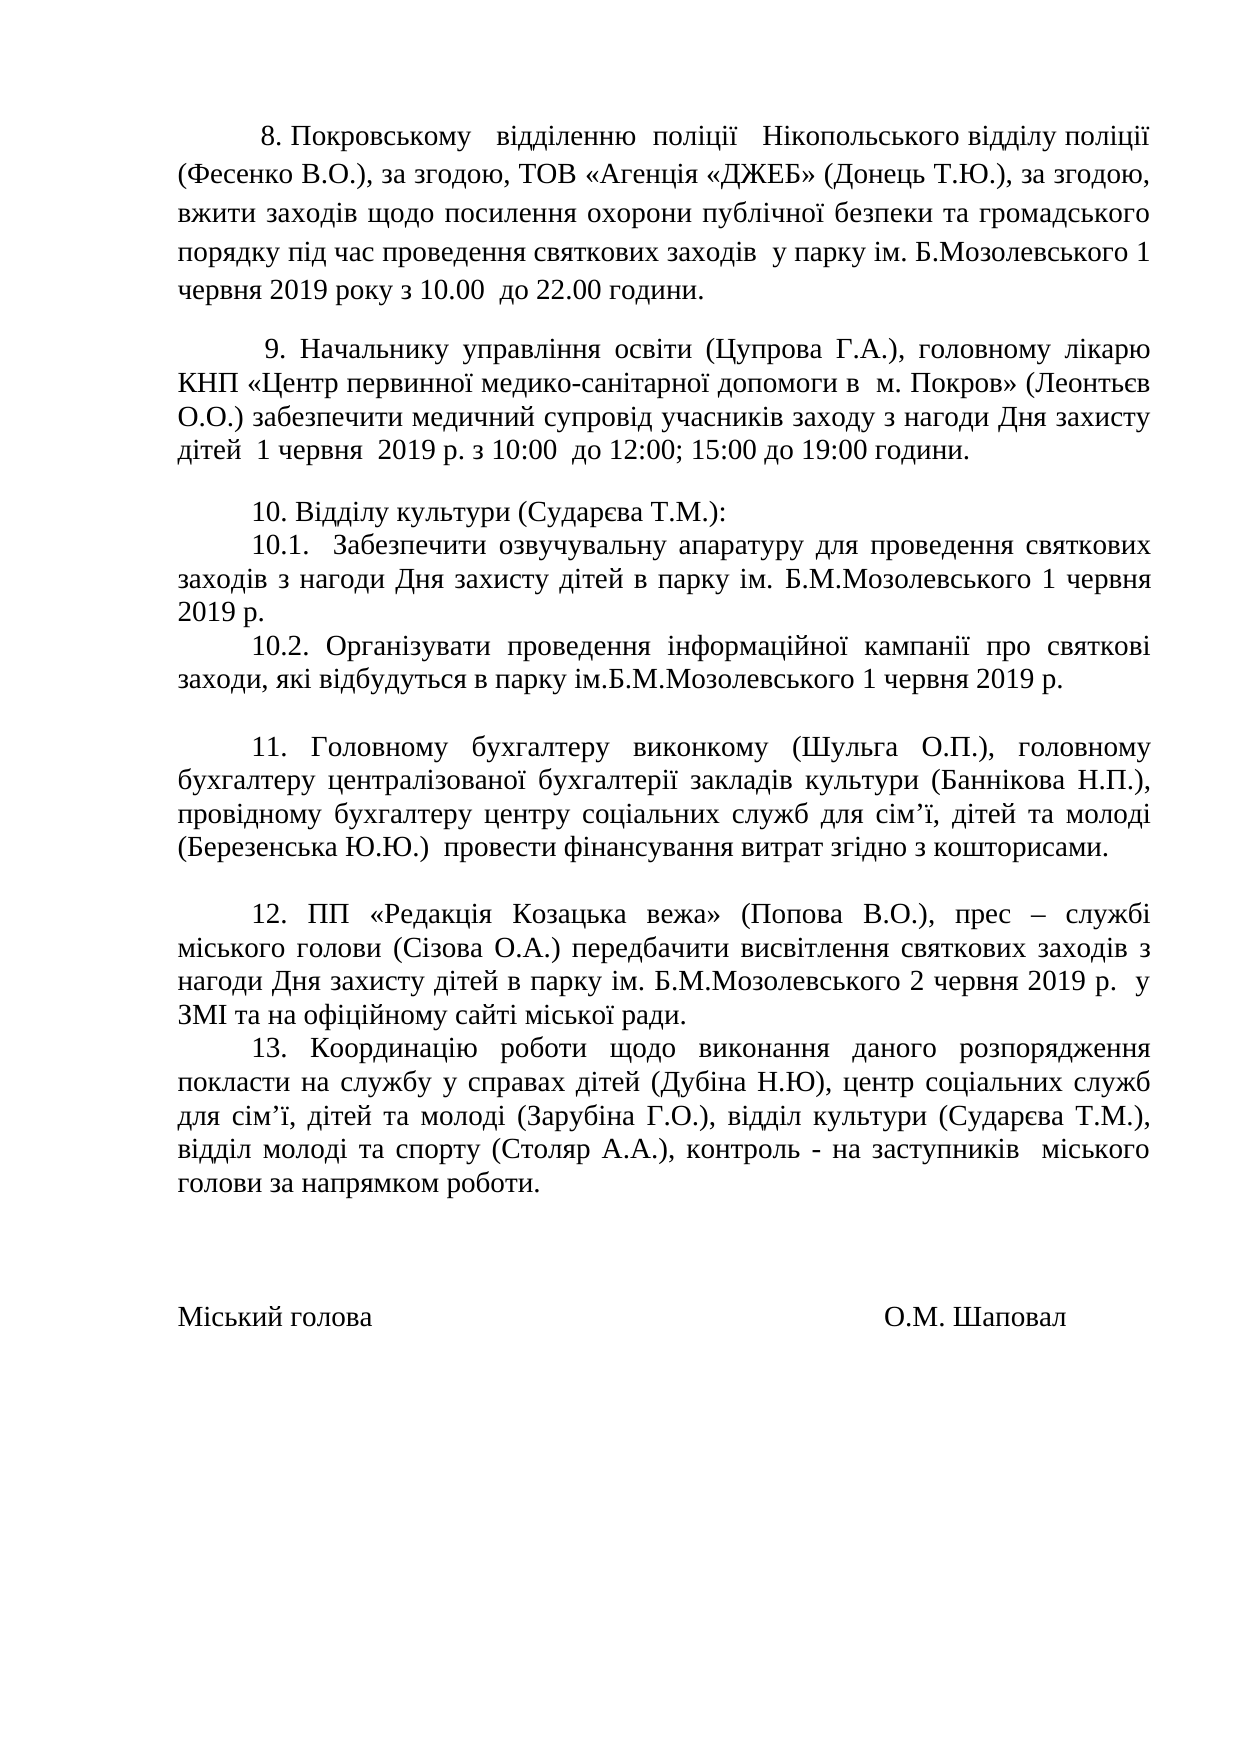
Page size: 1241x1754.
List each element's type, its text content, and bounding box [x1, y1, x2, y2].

text Міський голова О.М. Шаповал [177, 1299, 1152, 1332]
text 11. Головному бухгалтеру виконкому (Шульга О.П.), головному бухгалтеру централізованої бухгалтерії закладів культури (Баннікова Н.П.), провідному бухгалтеру центру соціальних служб для сім’ї, дітей та молоді (Березенська Ю.Ю.) провести фінансування витрат згідно з кошторисами. [177, 729, 1152, 863]
text 8. Покровському відділенню поліції Нікопольського відділу поліції (Фесенко В.О.), за згодою, ТОВ «Агенція «ДЖЕБ» (Донець Т.Ю.), за згодою, вжити заходів щодо посилення охорони публічної безпеки та громадського порядку під час проведення святкових заходів у парку ім. Б.Мозолевського 1 червня 2019 року з 10.00 до 22.00 години. [177, 118, 1152, 306]
text 12. ПП «Редакція Козацька вежа» (Попова В.О.), прес – службі міського голови (Сізова О.А.) передбачити висвітлення святкових заходів з нагоди Дня захисту дітей в парку ім. Б.М.Мозолевського 2 червня 2019 р. у ЗМІ та на офіційному сайті міської ради. [177, 896, 1152, 1031]
text 9. Начальнику управління освіти (Цупрова Г.А.), головному лікарю КНП «Центр первинної медико-санітарної допомоги в м. Покров» (Леонтьєв О.О.) забезпечити медичний супровід учасників заходу з нагоди Дня захисту дітей 1 червня 2019 р. з 10:00 до 12:00; 15:00 до 19:00 години. [177, 332, 1152, 466]
text 10.2. Організувати проведення інформаційної кампанії про святкові заходи, які відбудуться в парку ім.Б.М.Мозолевського 1 червня 2019 р. [177, 628, 1152, 695]
text 13. Координацію роботи щодо виконання даного розпорядження покласти на службу у справах дітей (Дубіна Н.Ю), центр соціальних служб для сім’ї, дітей та молоді (Зарубіна Г.О.), відділ культури (Сударєва Т.М.), відділ молоді та спорту (Столяр А.А.), контроль - на заступників міського голови за напрямком роботи. [177, 1031, 1152, 1198]
text 10. Відділу культури (Сударєва Т.М.): [177, 494, 1152, 527]
text 10.1. Забезпечити озвучувальну апаратуру для проведення святкових заходів з нагоди Дня захисту дітей в парку ім. Б.М.Мозолевського 1 червня 2019 р. [177, 527, 1152, 628]
